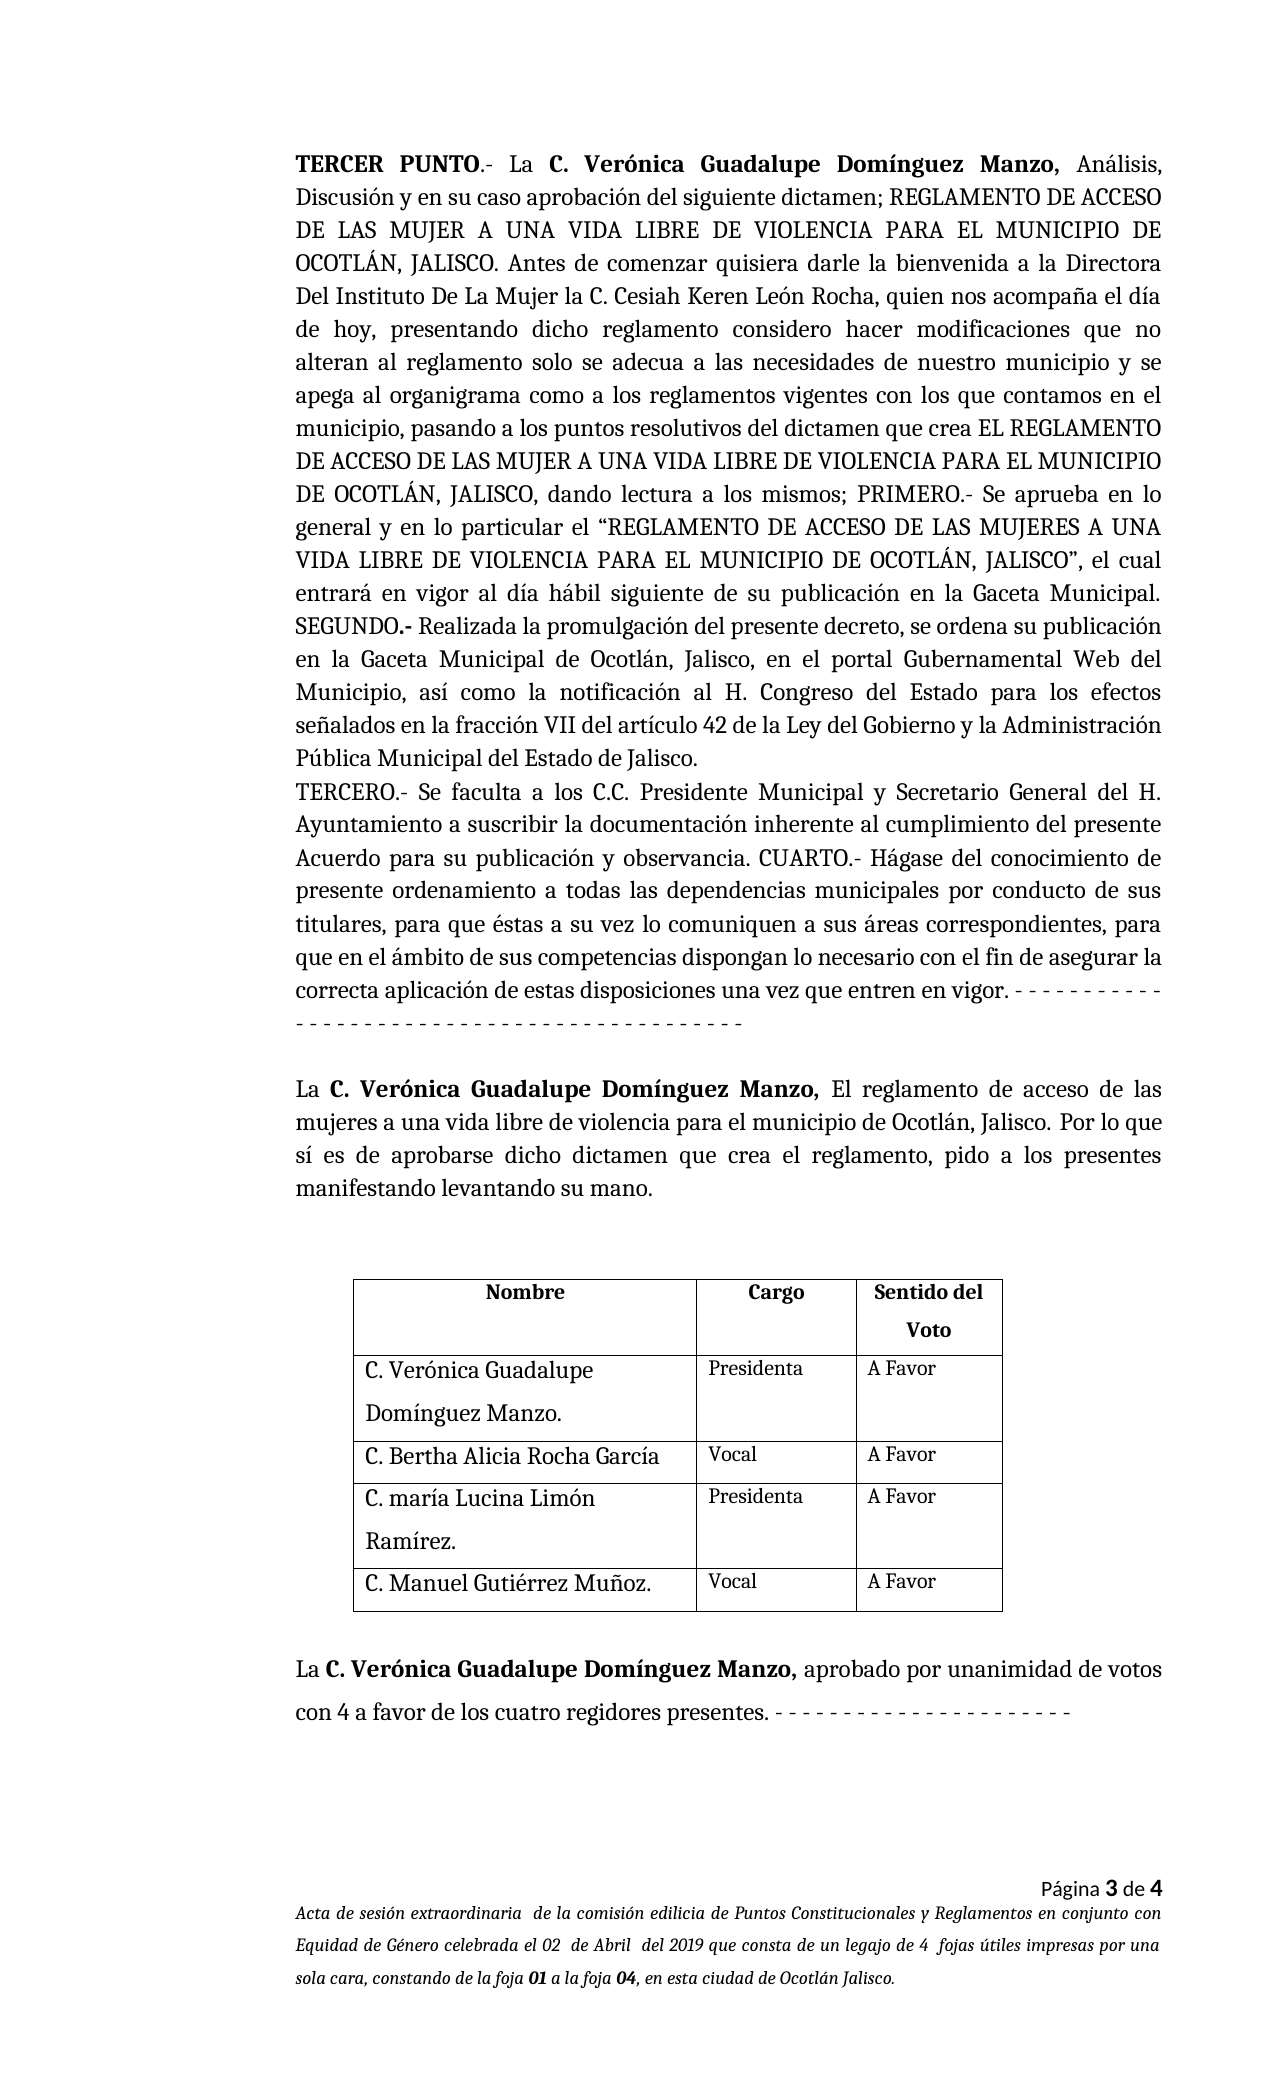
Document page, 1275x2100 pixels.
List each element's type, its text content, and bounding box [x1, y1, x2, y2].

table_header Sentido del Voto [857, 1280, 1002, 1355]
text La C. Verónica Guadalupe Domínguez Manzo, aprobado por unanimidad de votos con 4 a favor de los cuatro regidores presentes. - - - - - - - - - - - - - - - - - - - - - - [295, 1655, 1162, 1727]
table_header Nombre [354, 1280, 696, 1355]
table_cell A Favor [857, 1356, 1002, 1441]
table_cell A Favor [857, 1569, 1002, 1611]
table_cell C. Verónica Guadalupe Domínguez Manzo. [354, 1356, 696, 1441]
table_cell Presidenta [697, 1484, 856, 1568]
table_cell Presidenta [697, 1356, 856, 1441]
table_cell C. maría Lucina Limón Ramírez. [354, 1484, 696, 1568]
text La C. Verónica Guadalupe Domínguez Manzo, El reglamento de acceso de las mujeres a una vida libre de violencia para el municipio de Ocotlán, Jalisco. Por lo que sí es de aprobarse dicho dictamen que crea el reglamento, pido a los presentes manifestando levantando su mano. [295, 1074, 1162, 1202]
table_cell A Favor [857, 1442, 1002, 1483]
table_cell C. Manuel Gutiérrez Muñoz. [354, 1569, 696, 1611]
table_cell Vocal [697, 1442, 856, 1483]
table_cell C. Bertha Alicia Rocha García [354, 1442, 696, 1483]
text TERCER PUNTO.- La C. Verónica Guadalupe Domínguez Manzo, Análisis, Discusión y en su caso aprobación del siguiente dictamen; REGLAMENTO DE ACCESO DE LAS MUJER A UNA VIDA LIBRE DE VIOLENCIA PARA EL MUNICIPIO DE OCOTLÁN, JALISCO. Antes de comenzar quisiera darle la bienvenida a la Directora Del Instituto De La Mujer la C. Cesiah Keren León Rocha, quien nos acompaña el día de hoy, presentando dicho reglamento considero hacer modificaciones que no alteran al reglamento solo se adecua a las necesidades de nuestro municipio y se apega al organigrama como a los reglamentos vigentes con los que contamos en el municipio, pasando a los puntos resolutivos del dictamen que crea EL REGLAMENTO DE ACCESO DE LAS MUJER A UNA VIDA LIBRE DE VIOLENCIA PARA EL MUNICIPIO DE OCOTLÁN, JALISCO, dando lectura a los mismos; PRIMERO.- Se aprueba en lo general y en lo particular el “REGLAMENTO DE ACCESO DE LAS MUJERES A UNA VIDA LIBRE DE VIOLENCIA PARA EL MUNICIPIO DE OCOTLÁN, JALISCO”, el cual entrará en vigor al día hábil siguiente de su publicación en la Gaceta Municipal. SEGUNDO.- Realizada la promulgación del presente decreto, se ordena su publicación en la Gaceta Municipal de Ocotlán, Jalisco, en el portal Gubernamental Web del Municipio, así como la notificación al H. Congreso del Estado para los efectos señalados en la fracción VII del artículo 42 de la Ley del Gobierno y la Administración Pública Municipal del Estado de Jalisco. [295, 150, 1162, 773]
table_cell Vocal [697, 1569, 856, 1611]
text TERCERO.- Se faculta a los C.C. Presidente Municipal y Secretario General del H. Ayuntamiento a suscribir la documentación inherente al cumplimiento del presente Acuerdo para su publicación y observancia. CUARTO.- Hágase del conocimiento de presente ordenamiento a todas las dependencias municipales por conducto de sus titulares, para que éstas a su vez lo comuniquen a sus áreas correspondientes, para que en el ámbito de sus competencias dispongan lo necesario con el fin de asegurar la correcta aplicación de estas disposiciones una vez que entren en vigor. - - - - - - - - - - - - - - - - - - - - - - - - - - - - - - - - - - - - - - - - - - - - [295, 777, 1162, 1037]
table_header Cargo [697, 1280, 856, 1355]
table_cell A Favor [857, 1484, 1002, 1568]
